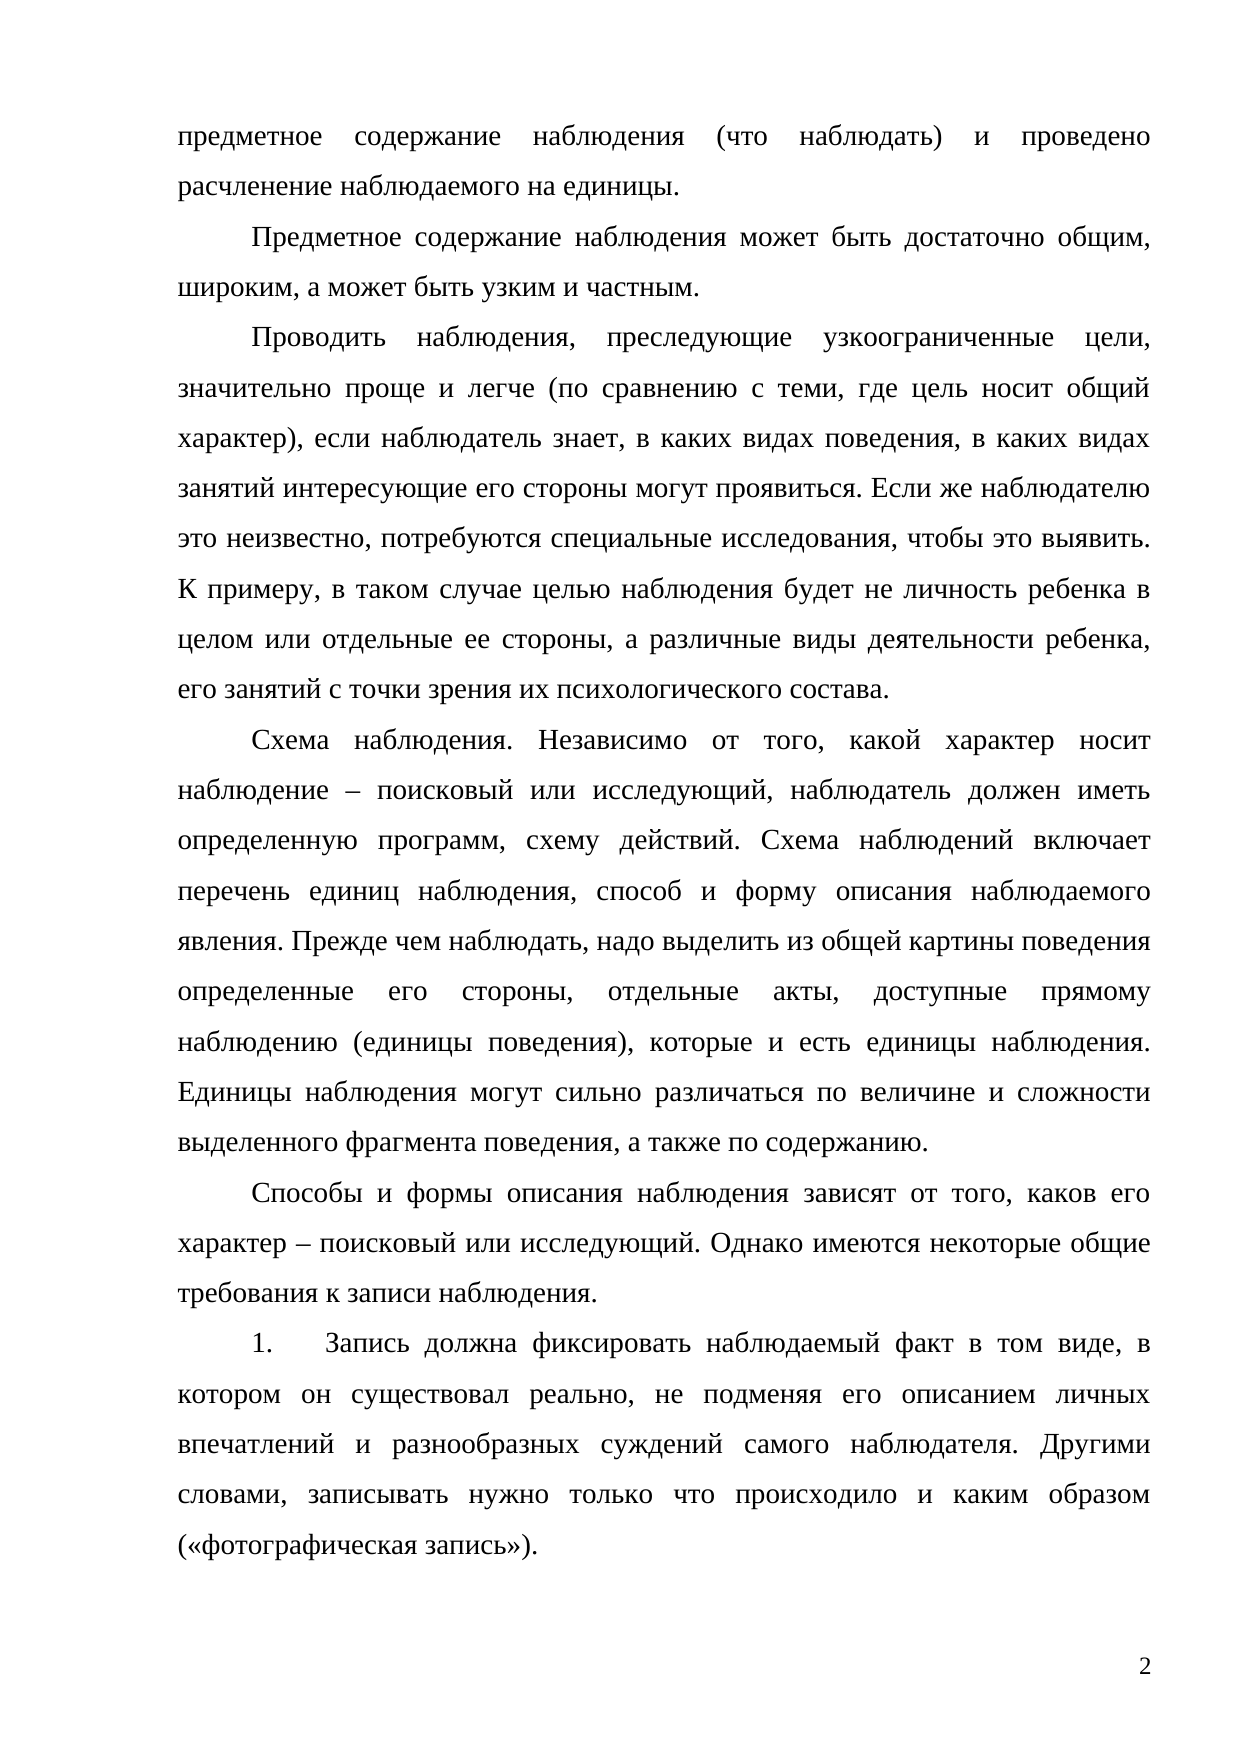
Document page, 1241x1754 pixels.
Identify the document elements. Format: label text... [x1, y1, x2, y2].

list Запись должна фиксировать наблюдаемый факт в том виде, в котором он существовал реально, не подменяя его описанием личных впечатлений и разнообразных суждений самого наблюдателя. Другими словами, записывать нужно только что происходило и каким образом («фотографическая запись»). [177, 1326, 1152, 1560]
text Проводить наблюдения, преследующие узкоограниченные цели, значительно проще и легче (по сравнению с теми, где цель носит общий характер), если наблюдатель знает, в каких видах поведения, в каких видах занятий интересующие его стороны могут проявиться. Если же наблюдателю это неизвестно, потребуются специальные исследования, чтобы это выявить. К примеру, в таком случае целью наблюдения будет не личность ребенка в целом или отдельные ее стороны, а различные виды деятельности ребенка, его занятий с точки зрения их психологического состава. [177, 319, 1152, 705]
text Способы и формы описания наблюдения зависят от того, каков его характер – поисковый или исследующий. Однако имеются некоторые общие требования к записи наблюдения. [177, 1175, 1152, 1309]
text Предметное содержание наблюдения может быть достаточно общим, широким, а может быть узким и частным. [177, 219, 1152, 303]
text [177, 118, 1152, 202]
text Схема наблюдения. Независимо от того, какой характер носит наблюдение – поисковый или исследующий, наблюдатель должен иметь определенную программ, схему действий. Схема наблюдений включает перечень единиц наблюдения, способ и форму описания наблюдаемого явления. Прежде чем наблюдать, надо выделить из общей картины поведения определенные его стороны, отдельные акты, доступные прямому наблюдению (единицы поведения), которые и есть единицы наблюдения. Единицы наблюдения могут сильно различаться по величине и сложности выделенного фрагмента поведения, а также по содержанию. [177, 722, 1152, 1158]
